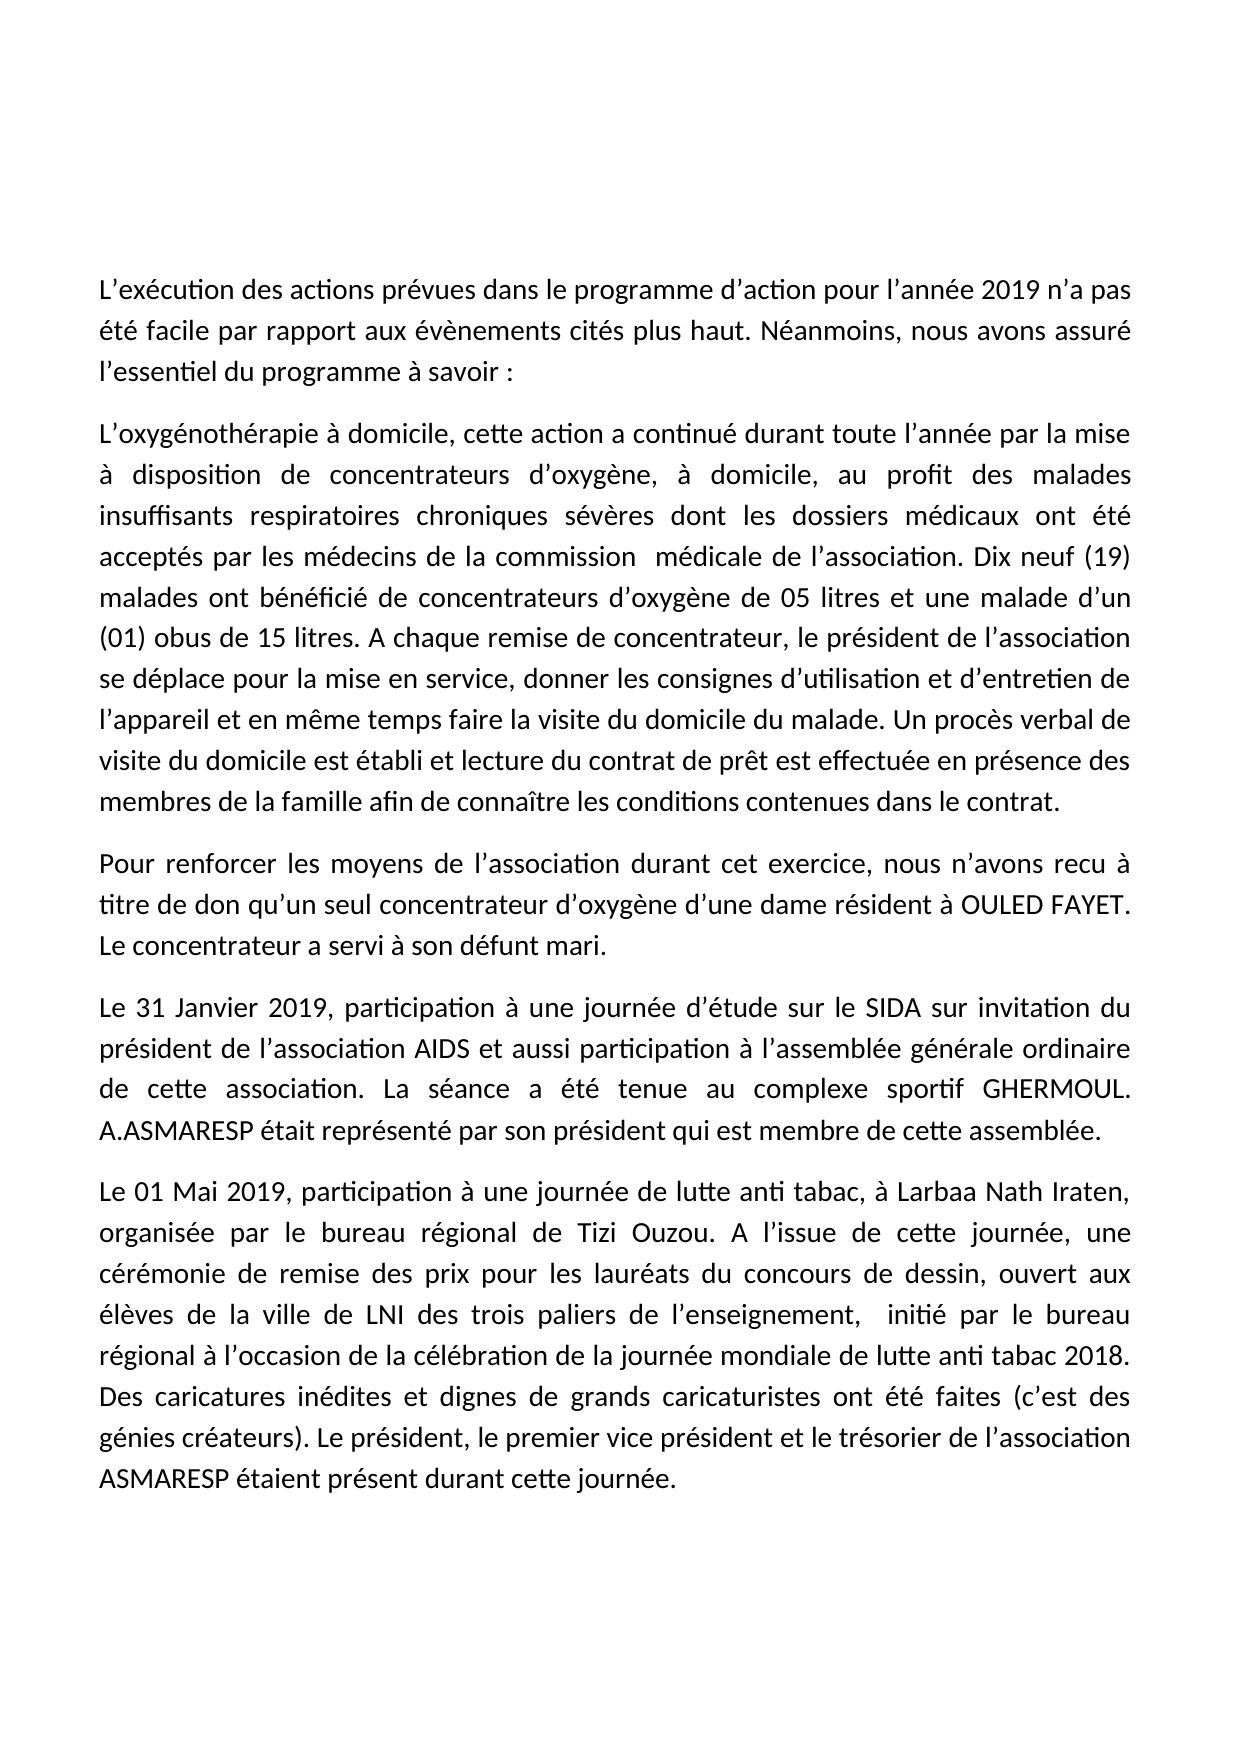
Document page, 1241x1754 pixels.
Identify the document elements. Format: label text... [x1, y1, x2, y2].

text L’oxygénothérapie à domicile, cette action a continué durant toute l’année par la mise à disposition de concentrateurs d’oxygène, à domicile, au profit des malades insuffisants respiratoires chroniques sévères dont les dossiers médicaux ont été acceptés par les médecins de la commission médicale de l’association. Dix neuf (19) malades ont bénéficié de concentrateurs d’oxygène de 05 litres et une malade d’un (01) obus de 15 litres. A chaque remise de concentrateur, le président de l’association se déplace pour la mise en service, donner les consignes d’utilisation et d’entretien de l’appareil et en même temps faire la visite du domicile du malade. Un procès verbal de visite du domicile est établi et lecture du contrat de prêt est effectuée en présence des membres de la famille afin de connaître les conditions contenues dans le contrat. [99, 415, 1132, 819]
text Le 31 Janvier 2019, participation à une journée d’étude sur le SIDA sur invitation du président de l’association AIDS et aussi participation à l’assemblée générale ordinaire de cette association. La séance a été tenue au complexe sportif GHERMOUL. A.ASMARESP était représenté par son président qui est membre de cette assemblée. [99, 989, 1132, 1147]
text Pour renforcer les moyens de l’association durant cet exercice, nous n’avons recu à titre de don qu’un seul concentrateur d’oxygène d’une dame résident à OULED FAYET. Le concentrateur a servi à son défunt mari. [99, 845, 1132, 963]
text L’exécution des actions prévues dans le programme d’action pour l’année 2019 n’a pas été facile par rapport aux évènements cités plus haut. Néanmoins, nous avons assuré l’essentiel du programme à savoir : [99, 271, 1132, 389]
text Le 01 Mai 2019, participation à une journée de lutte anti tabac, à Larbaa Nath Iraten, organisée par le bureau régional de Tizi Ouzou. A l’issue de cette journée, une cérémonie de remise des prix pour les lauréats du concours de dessin, ouvert aux élèves de la ville de LNI des trois paliers de l’enseignement, initié par le bureau régional à l’occasion de la célébration de la journée mondiale de lutte anti tabac 2018. Des caricatures inédites et dignes de grands caricaturistes ont été faites (c’est des génies créateurs). Le président, le premier vice président et le trésorier de l’association ASMARESP étaient présent durant cette journée. [99, 1173, 1132, 1496]
